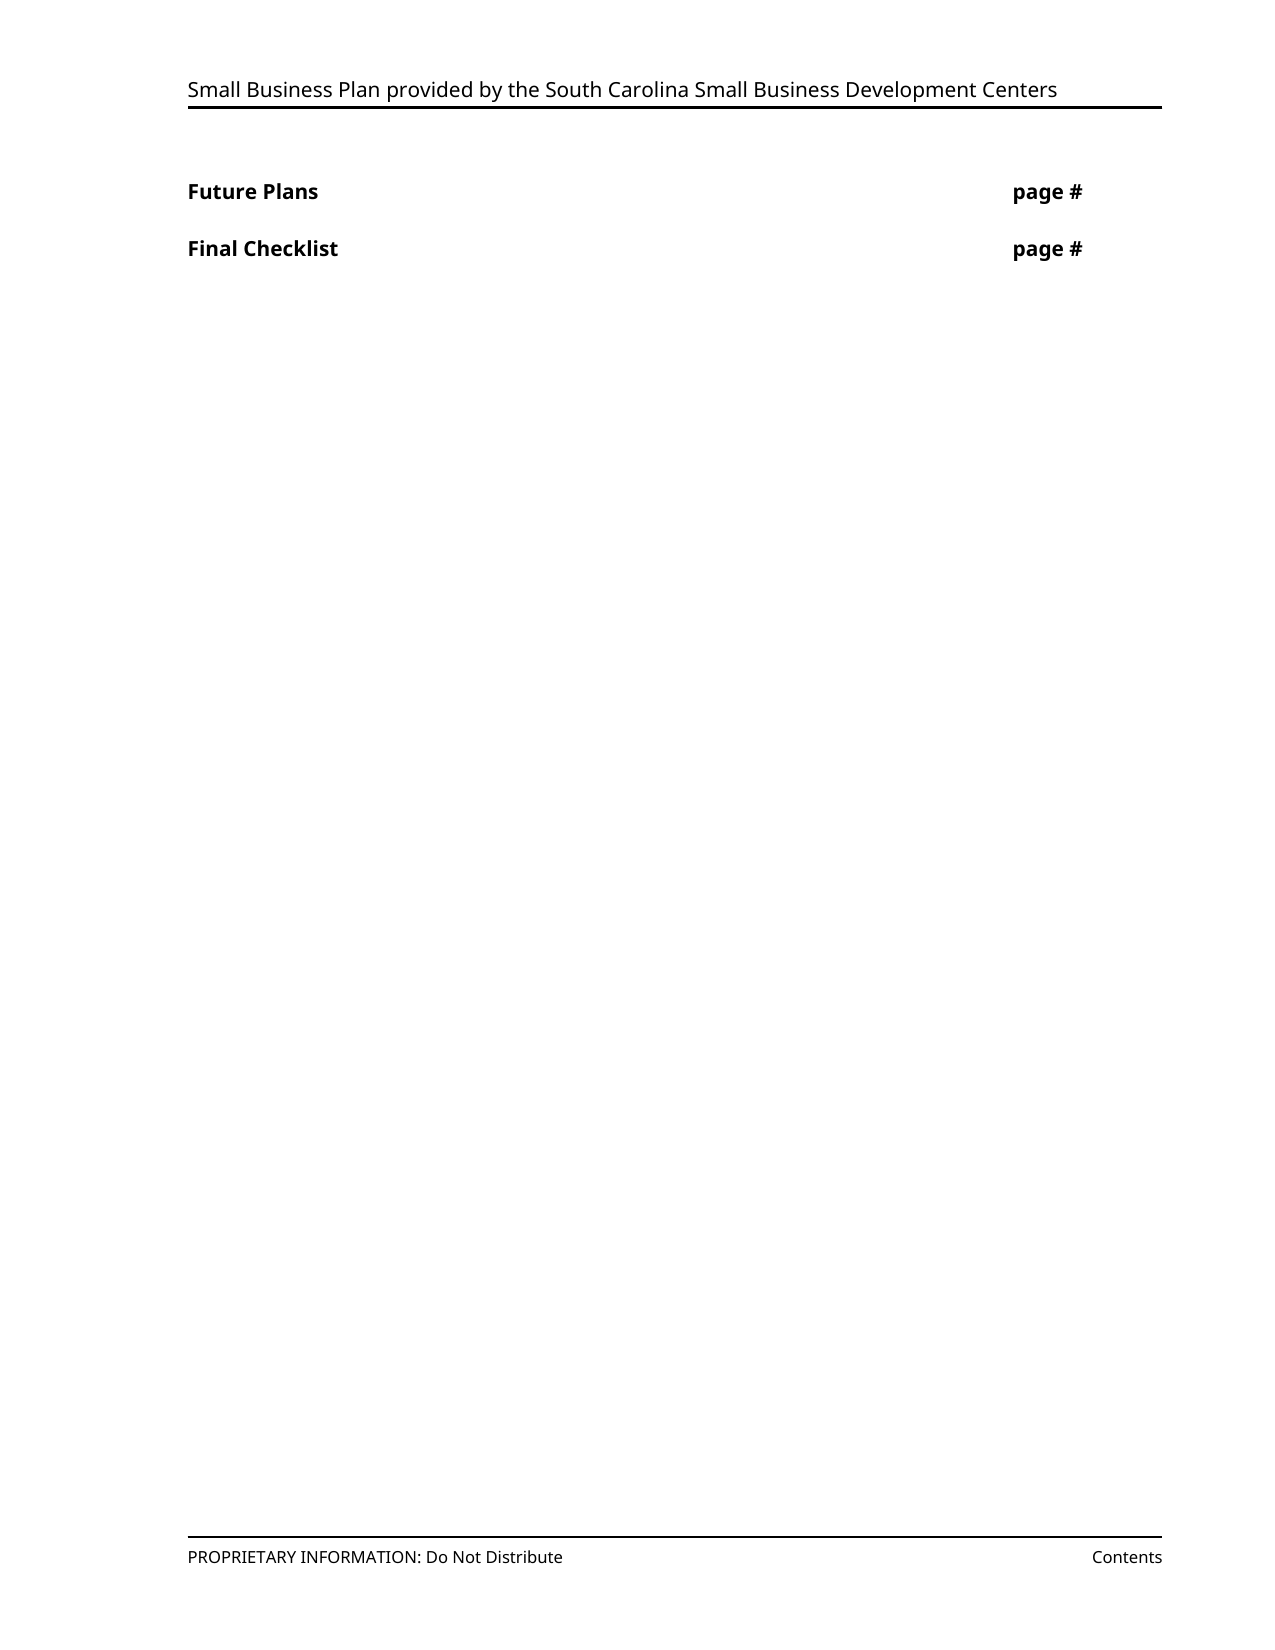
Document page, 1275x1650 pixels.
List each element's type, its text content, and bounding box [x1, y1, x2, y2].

text Final Checklist page # [187, 234, 1162, 263]
text Future Plans page # [187, 177, 1162, 206]
